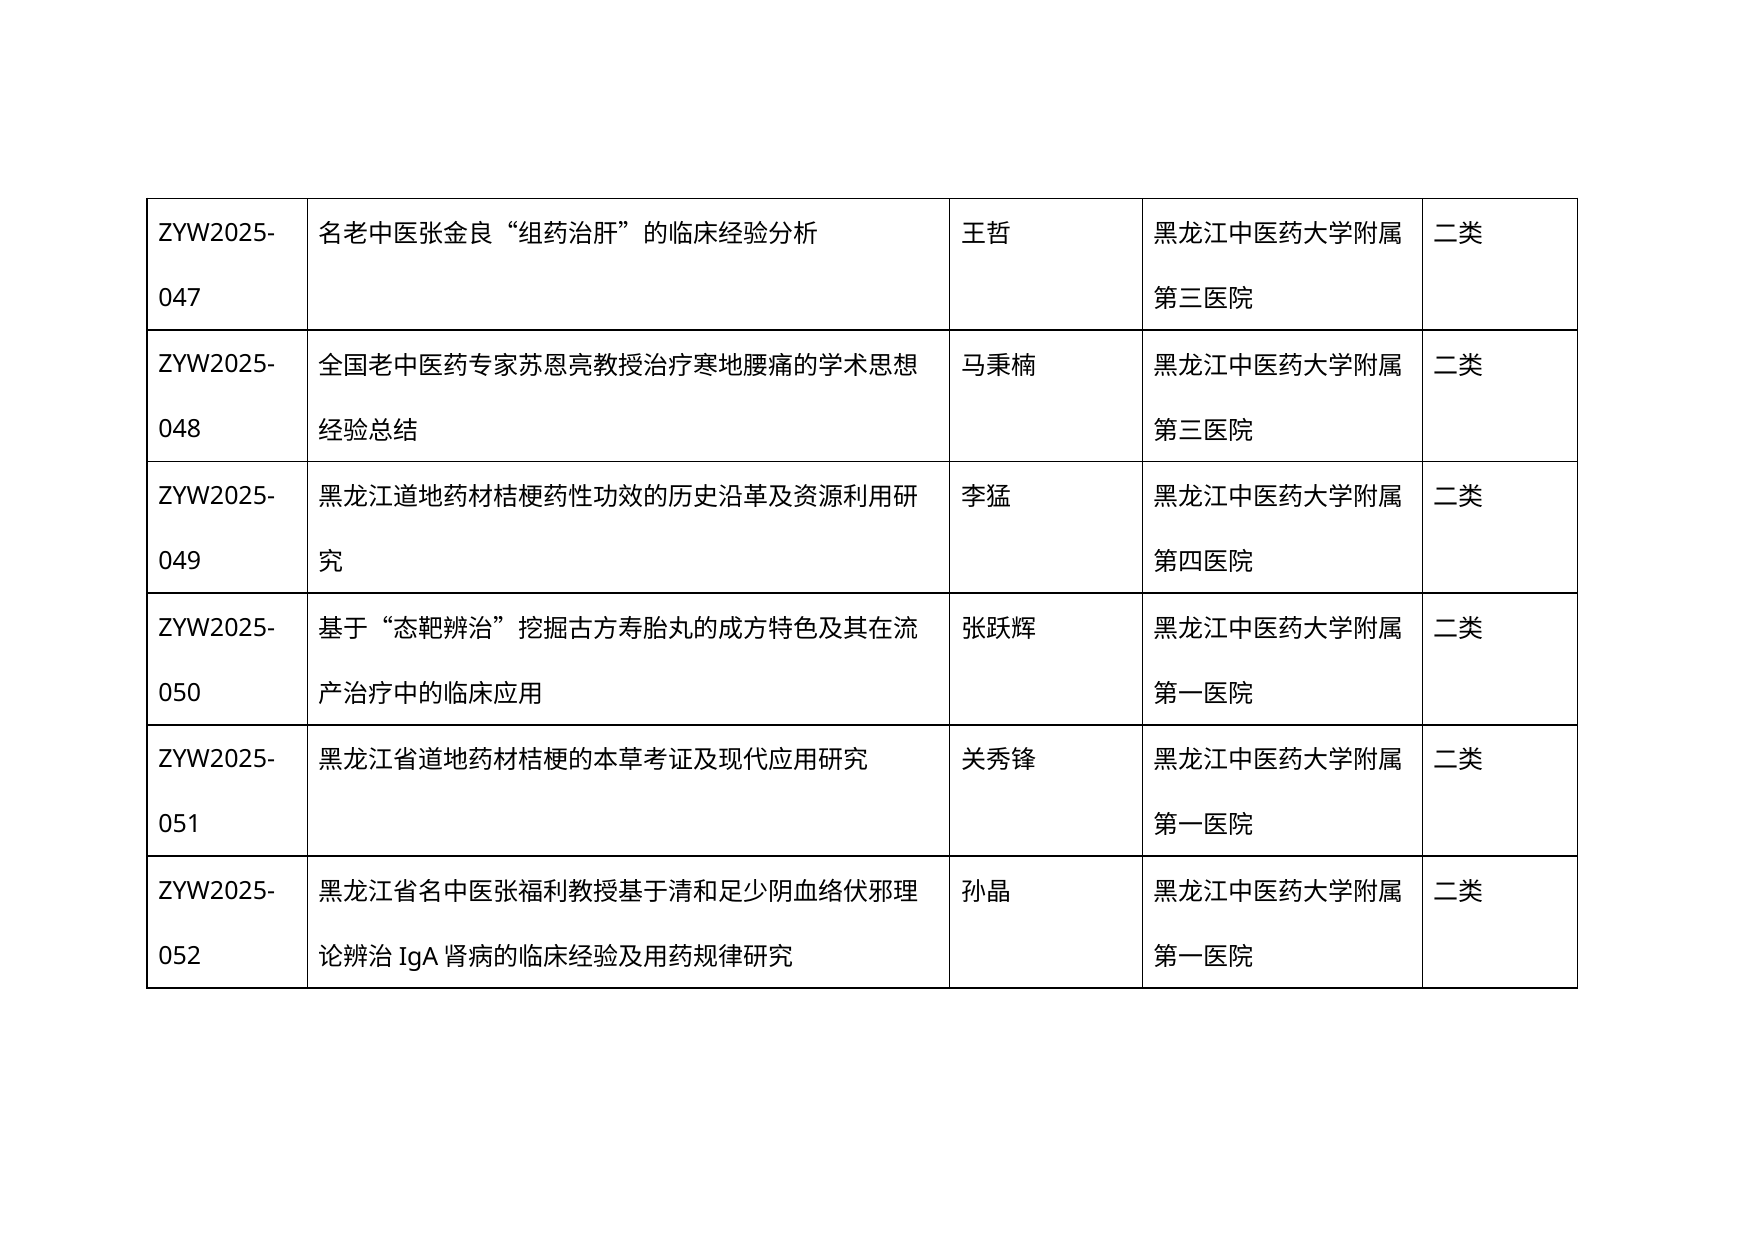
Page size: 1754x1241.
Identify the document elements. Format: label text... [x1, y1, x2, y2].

table_cell 黑龙江中医药大学附属第一医院 [1143, 594, 1422, 724]
table_cell 黑龙江中医药大学附属第三医院 [1143, 199, 1422, 329]
table_cell 黑龙江道地药材桔梗药性功效的历史沿革及资源利用研究 [308, 462, 949, 592]
table_cell ZYW2025-049 [148, 462, 307, 592]
table_cell 关秀锋 [950, 726, 1142, 855]
table_cell 黑龙江中医药大学附属第四医院 [1143, 462, 1422, 592]
table_cell 二类 [1423, 594, 1577, 724]
table_cell 二类 [1423, 857, 1577, 987]
table_cell 黑龙江省名中医张福利教授基于清和足少阴血络伏邪理论辨治IgA肾病的临床经验及用药规律研究 [308, 857, 949, 987]
table_cell 黑龙江中医药大学附属第一医院 [1143, 726, 1422, 855]
table_cell 孙晶 [950, 857, 1142, 987]
table_cell 张跃辉 [950, 594, 1142, 724]
table_cell 二类 [1423, 462, 1577, 592]
table_cell ZYW2025-048 [148, 331, 307, 461]
table_cell 黑龙江中医药大学附属第三医院 [1143, 331, 1422, 461]
table_cell ZYW2025-052 [148, 857, 307, 987]
table_cell 基于“态靶辨治”挖掘古方寿胎丸的成方特色及其在流产治疗中的临床应用 [308, 594, 949, 724]
table_cell ZYW2025-051 [148, 726, 307, 855]
table_cell 马秉楠 [950, 331, 1142, 461]
table_cell 二类 [1423, 726, 1577, 855]
table_cell 黑龙江中医药大学附属第一医院 [1143, 857, 1422, 987]
table_cell 王哲 [950, 199, 1142, 329]
table_cell 全国老中医药专家苏恩亮教授治疗寒地腰痛的学术思想经验总结 [308, 331, 949, 461]
table_cell ZYW2025-050 [148, 594, 307, 724]
table_cell 二类 [1423, 331, 1577, 461]
table_cell 二类 [1423, 199, 1577, 329]
table_cell 黑龙江省道地药材桔梗的本草考证及现代应用研究 [308, 726, 949, 855]
table_cell 名老中医张金良“组药治肝”的临床经验分析 [308, 199, 949, 329]
table_cell ZYW2025-047 [148, 199, 307, 329]
table_cell 李猛 [950, 462, 1142, 592]
